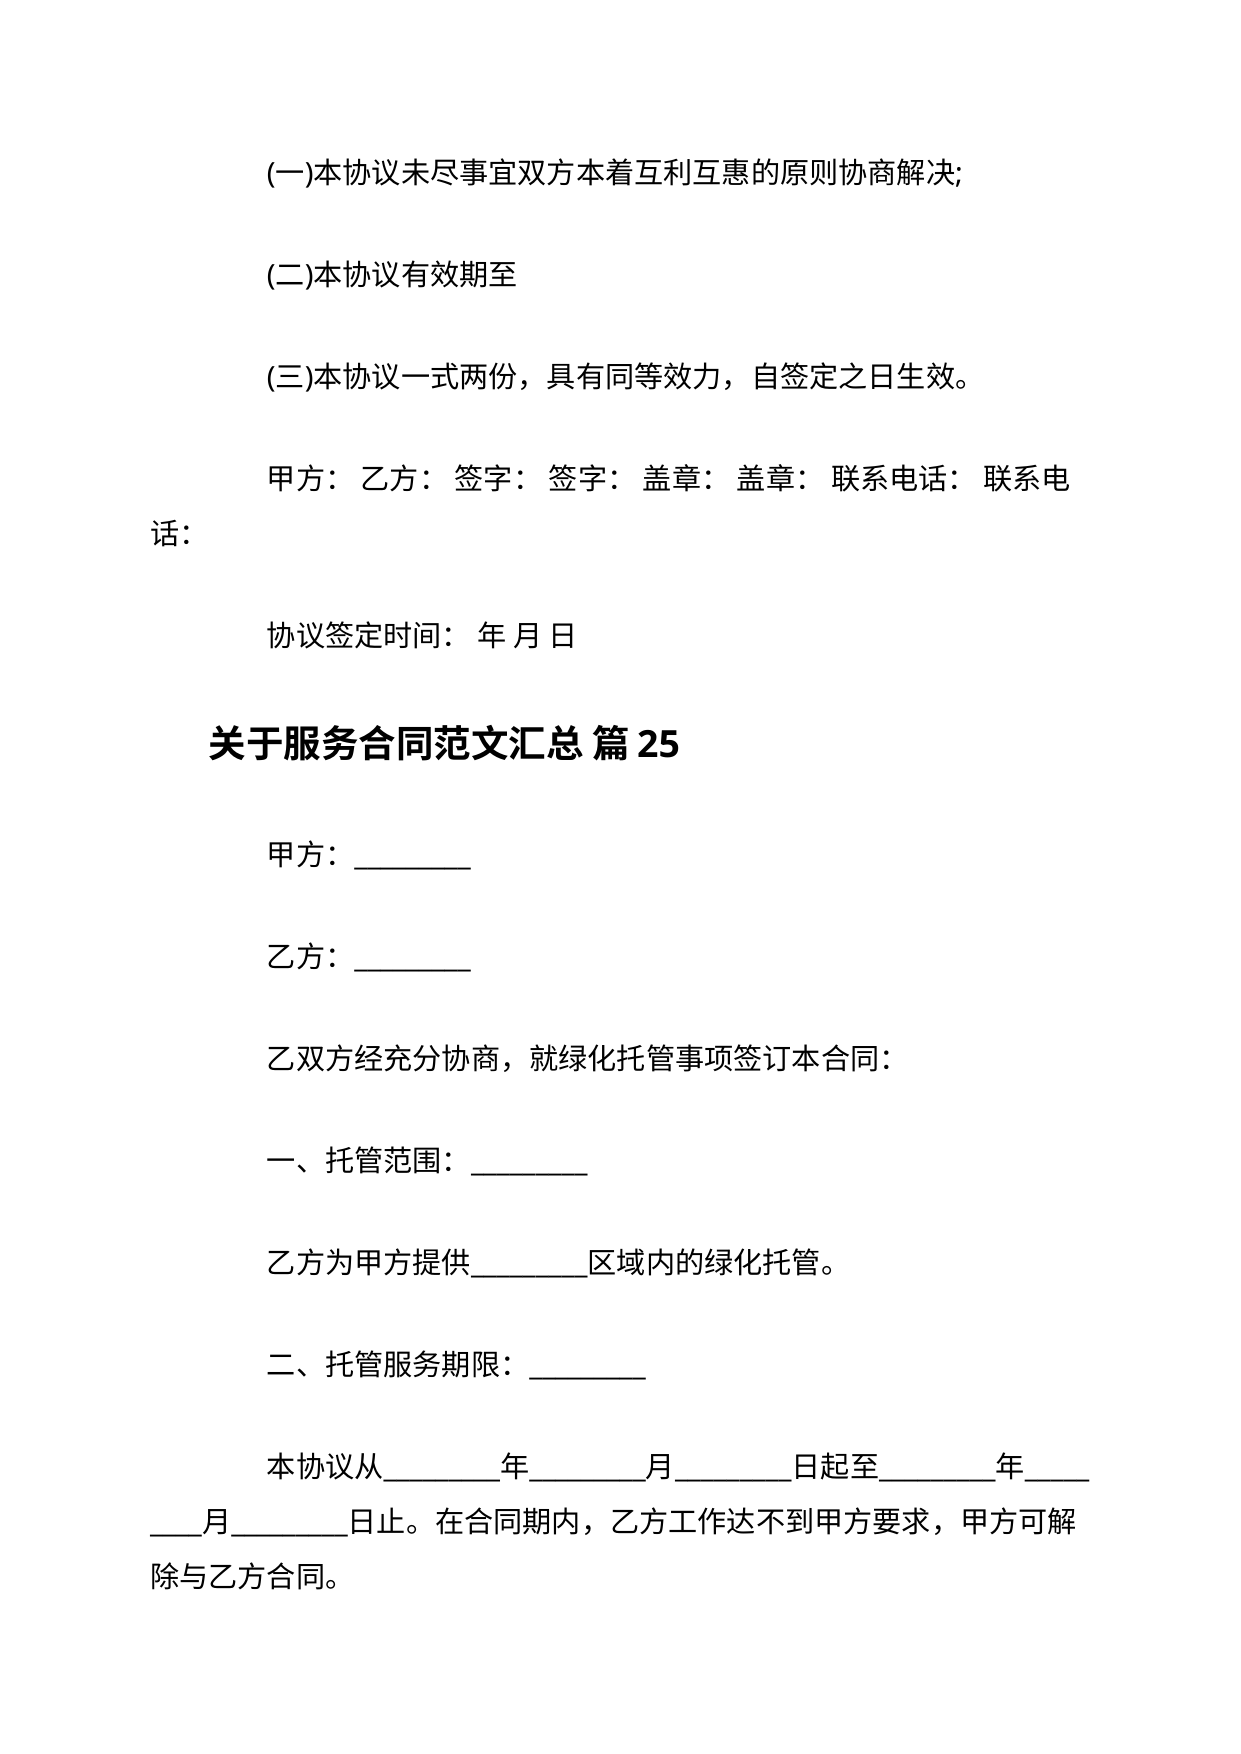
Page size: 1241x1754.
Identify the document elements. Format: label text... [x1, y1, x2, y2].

text 乙方：_________ [150, 934, 1090, 976]
text 协议签定时间： 年 月 日 [150, 613, 1090, 655]
text (二)本协议有效期至 [150, 252, 1090, 294]
text 本协议从_________年_________月_________日起至_________年_________月_________日止。在合同期内，乙方工作达不到甲方要求，甲方可解除与乙方合同。 [150, 1444, 1090, 1596]
text 甲方：_________ [150, 832, 1090, 874]
text 乙双方经充分协商，就绿化托管事项签订本合同： [150, 1036, 1090, 1078]
text (一)本协议未尽事宜双方本着互利互惠的原则协商解决; [150, 150, 1090, 192]
text 一、托管范围：_________ [150, 1138, 1090, 1180]
text 二、托管服务期限：_________ [150, 1342, 1090, 1384]
text (三)本协议一式两份，具有同等效力，自签定之日生效。 [150, 354, 1090, 396]
text 甲方： 乙方： 签字： 签字： 盖章： 盖章： 联系电话： 联系电话： [150, 456, 1090, 553]
text 关于服务合同范文汇总 篇25 [150, 714, 1090, 769]
text 乙方为甲方提供_________区域内的绿化托管。 [150, 1240, 1090, 1282]
